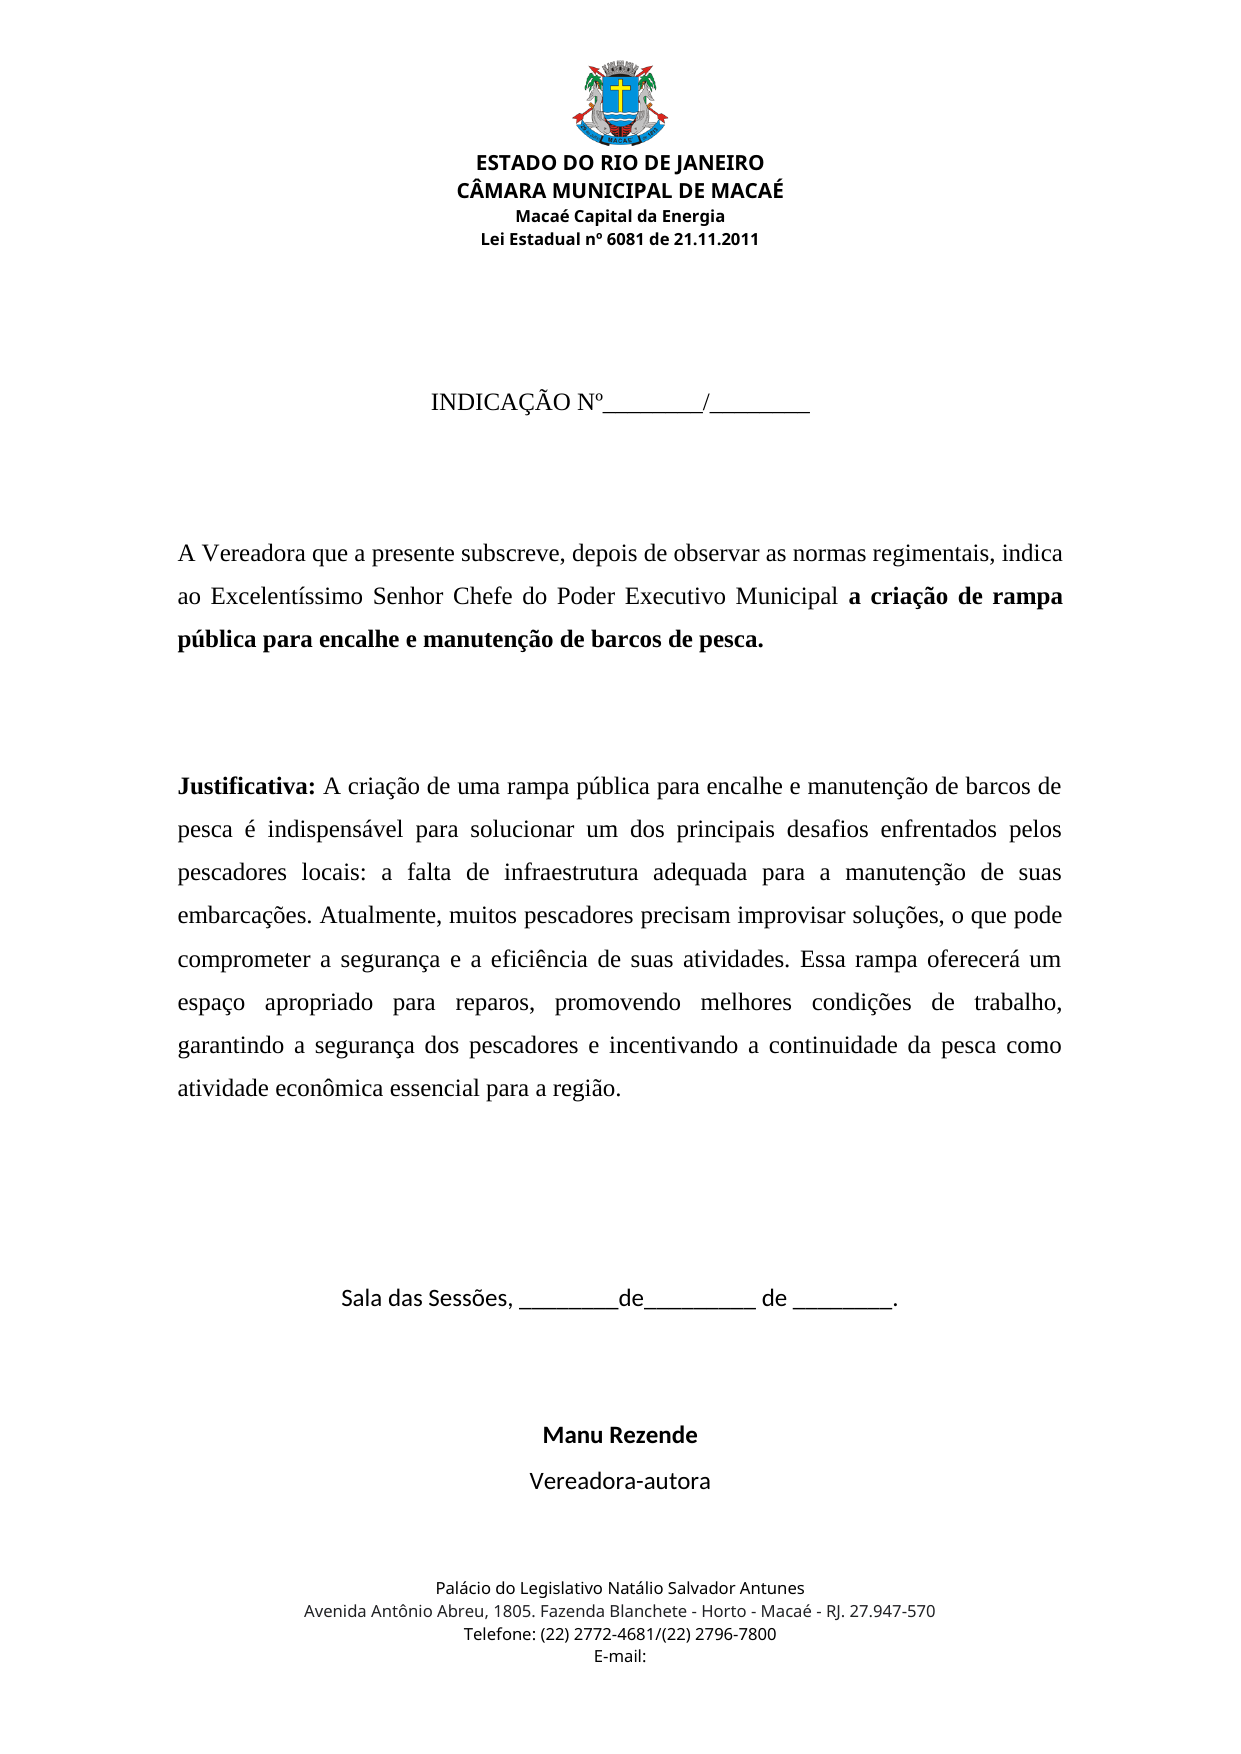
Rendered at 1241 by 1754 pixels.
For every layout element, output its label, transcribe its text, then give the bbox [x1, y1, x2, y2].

text Vereadora-autora [177, 1465, 1063, 1496]
text A Vereadora que a presente subscreve, depois de observar as normas regimentais, indica ao Excelentíssimo Senhor Chefe do Poder Executivo Municipal a criação de rampa pública para encalhe e manutenção de barcos de pesca. [177, 538, 1063, 653]
text Manu Rezende [177, 1420, 1063, 1450]
picture [571, 59, 669, 149]
text INDICAÇÃO Nº________/________ [177, 387, 1063, 416]
text Justificativa: A criação de uma rampa pública para encalhe e manutenção de barcos de pesca é indispensável para solucionar um dos principais desafios enfrentados pelos pescadores locais: a falta de infraestrutura adequada para a manutenção de suas embarcações. Atualmente, muitos pescadores precisam improvisar soluções, o que pode comprometer a segurança e a eficiência de suas atividades. Essa rampa oferecerá um espaço apropriado para reparos, promovendo melhores condições de trabalho, garantindo a segurança dos pescadores e incentivando a continuidade da pesca como atividade econômica essencial para a região. [177, 771, 1063, 1102]
text Sala das Sessões, ________de_________ de ________. [177, 1282, 1063, 1313]
